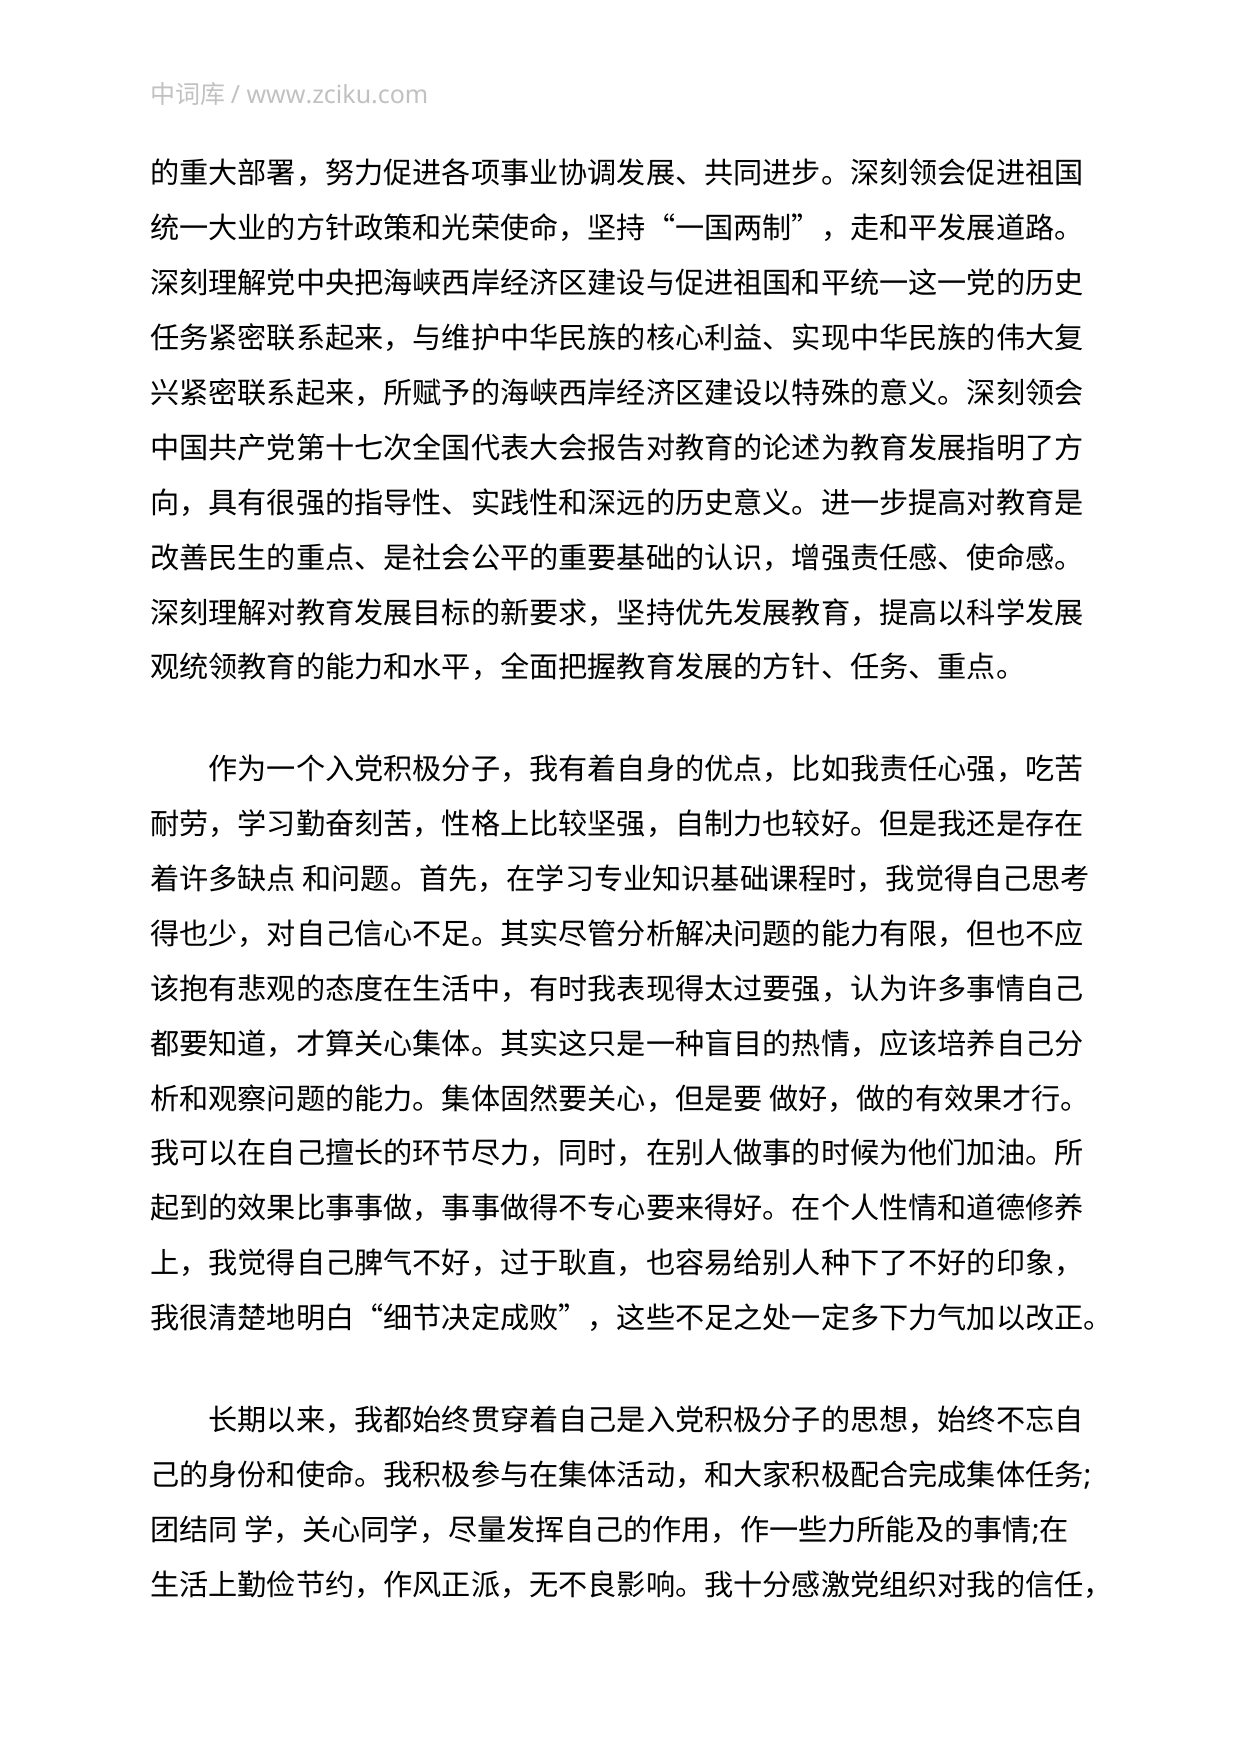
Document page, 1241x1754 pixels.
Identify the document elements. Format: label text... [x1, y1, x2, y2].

text 作为一个入党积极分子，我有着自身的优点，比如我责任心强，吃苦耐劳，学习勤奋刻苦，性格上比较坚强，自制力也较好。但是我还是存在着许多缺点 和问题。首先，在学习专业知识基础课程时，我觉得自己思考得也少，对自己信心不足。其实尽管分析解决问题的能力有限，但也不应该抱有悲观的态度在生活中，有时我表现得太过要强，认为许多事情自己都要知道，才算关心集体。其实这只是一种盲目的热情，应该培养自己分析和观察问题的能力。集体固然要关心，但是要 做好，做的有效果才行。我可以在自己擅长的环节尽力，同时，在别人做事的时候为他们加油。所起到的效果比事事做，事事做得不专心要来得好。在个人性情和道德修养上，我觉得自己脾气不好，过于耿直，也容易给别人种下了不好的印象，我很清楚地明白“细节决定成败”，这些不足之处一定多下力气加以改正。 [150, 746, 1090, 1337]
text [150, 1397, 1090, 1604]
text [150, 150, 1090, 686]
